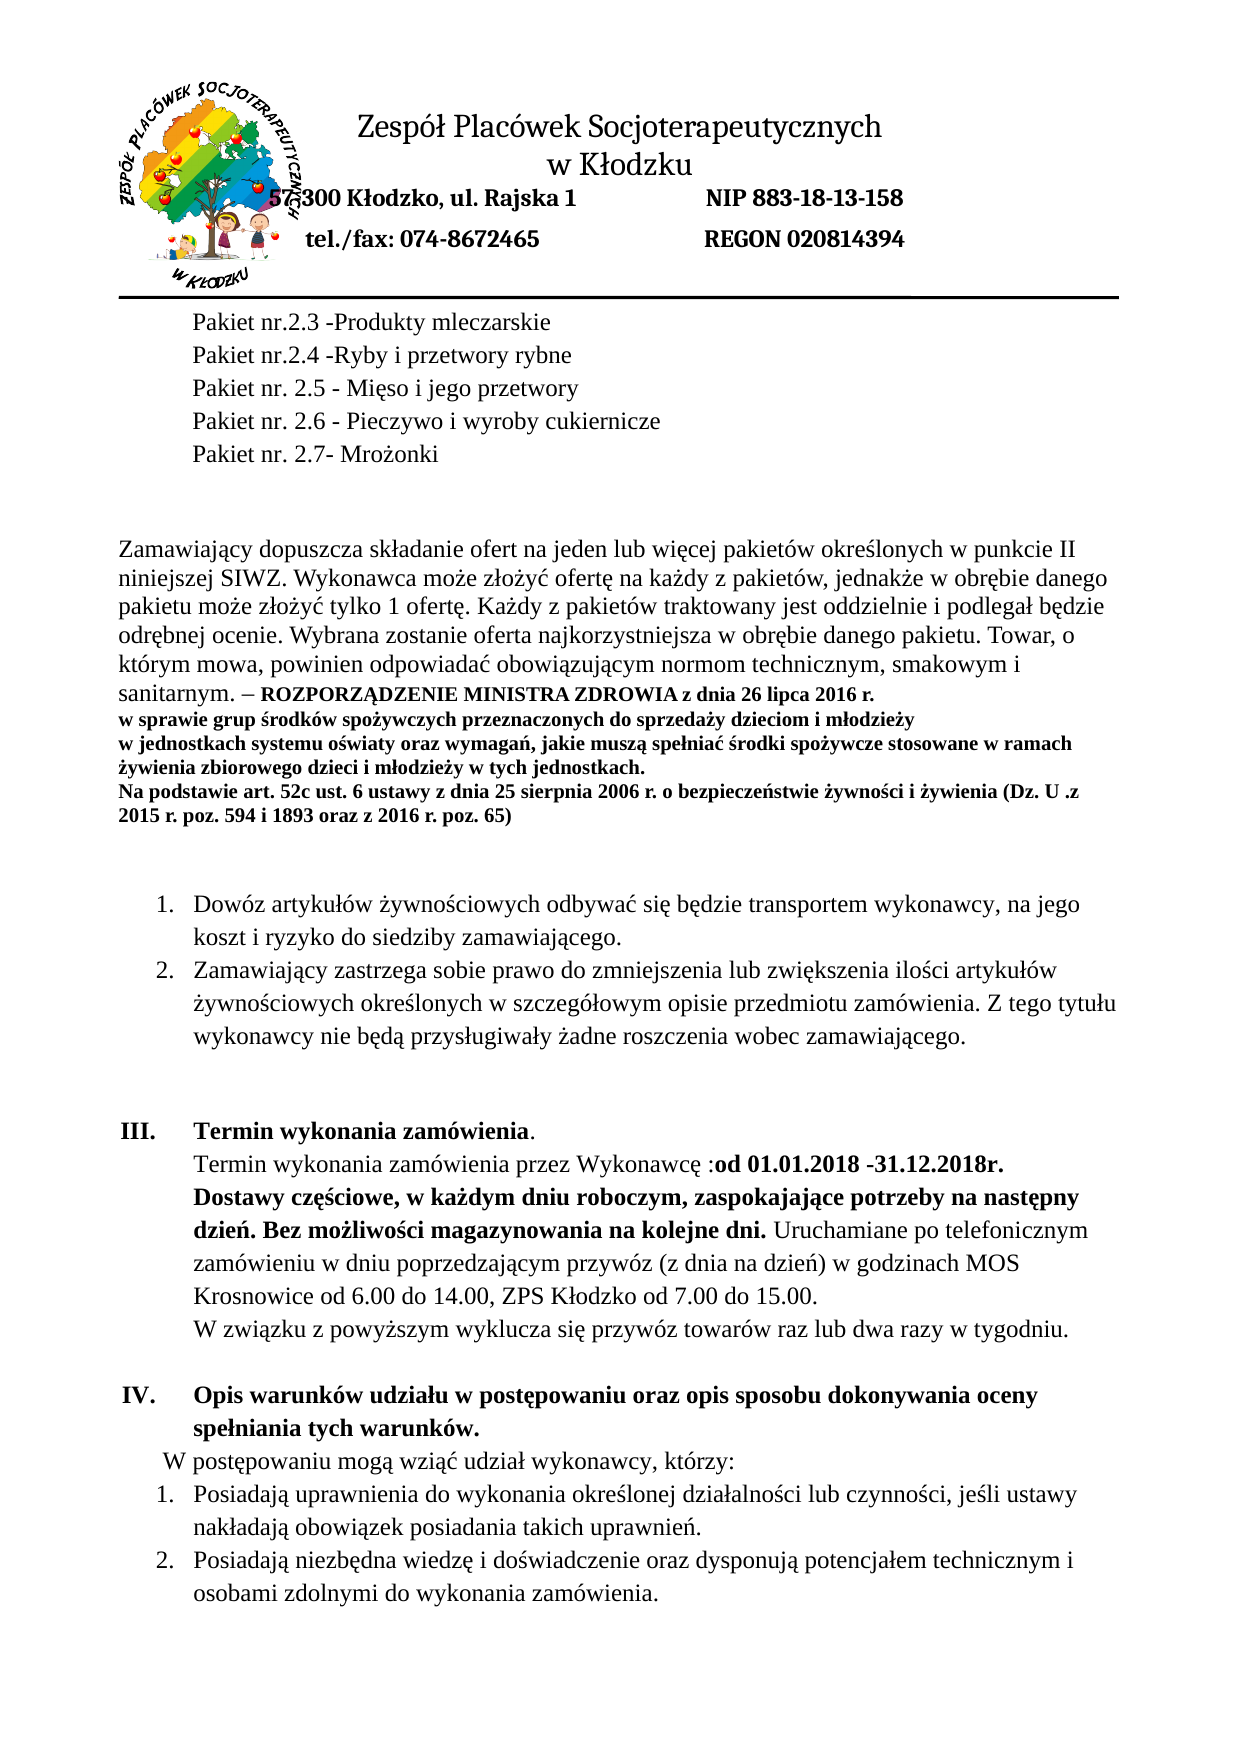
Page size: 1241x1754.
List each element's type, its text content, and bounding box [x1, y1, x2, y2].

text Na podstawie art. 52c ust. 6 ustawy z dnia 25 sierpnia 2006 r. o bezpieczeństwie żywności i żywienia (Dz. U .z 2015 r. poz. 594 i 1893 oraz z 2016 r. poz. 65) [118, 779, 1122, 827]
text Termin wykonania zamówienia przez Wykonawcę :od 01.01.2018 -31.12.2018r. [193, 1149, 1122, 1178]
text Zamawiający dopuszcza składanie ofert na jeden lub więcej pakietów określonych w punkcie II niniejszej SIWZ. Wykonawca może złożyć ofertę na każdy z pakietów, jednakże w obrębie danego pakietu może złożyć tylko 1 ofertę. Każdy z pakietów traktowany jest oddzielnie i podlegał będzie odrębnej ocenie. Wybrana zostanie oferta najkorzystniejsza w obrębie danego pakietu. Towar, o którym mowa, powinien odpowiadać obowiązującym normom technicznym, smakowym i sanitarnym. – ROZPORZĄDZENIE MINISTRA ZDROWIA z dnia 26 lipca 2016 r. [118, 534, 1122, 706]
text Pakiet nr.2.3 -Produkty mleczarskie [192, 307, 1122, 335]
list Posiadają niezbędna wiedzę i doświadczenie oraz dysponują potencjałem technicznym i osobami zdolnymi do wykonania zamówienia. [156, 1546, 1122, 1607]
list Dowóz artykułów żywnościowych odbywać się będzie transportem wykonawcy, na jego koszt i ryzyko do siedziby zamawiającego. [156, 889, 1122, 951]
text Dostawy częściowe, w każdym dniu roboczym, zaspokajające potrzeby na następny dzień. Bez możliwości magazynowania na kolejne dni. Uruchamiane po telefonicznym zamówieniu w dniu poprzedzającym przywóz (z dnia na dzień) w godzinach MOS Krosnowice od 6.00 do 14.00, ZPS Kłodzko od 7.00 do 15.00. [193, 1182, 1122, 1310]
text Pakiet nr. 2.5 - Mięso i jego przetwory [192, 373, 1122, 401]
text Pakiet nr. 2.6 - Pieczywo i wyroby cukiernicze [192, 406, 1122, 434]
picture [118, 81, 302, 289]
text Pakiet nr. 2.7- Mrożonki [192, 439, 1122, 467]
text Pakiet nr.2.4 -Ryby i przetwory rybne [192, 340, 1122, 368]
list Posiadają uprawnienia do wykonania określonej działalności lub czynności, jeśli ustawy nakładają obowiązek posiadania takich uprawnień. [156, 1479, 1122, 1541]
list Opis warunków udziału w postępowaniu oraz opis sposobu dokonywania oceny spełniania tych warunków. [156, 1380, 1122, 1442]
list Zamawiający zastrzega sobie prawo do zmniejszenia lub zwiększenia ilości artykułów żywnościowych określonych w szczegółowym opisie przedmiotu zamówienia. Z tego tytułu wykonawcy nie będą przysługiwały żadne roszczenia wobec zamawiającego. [156, 955, 1122, 1050]
text W postępowaniu mogą wziąć udział wykonawcy, którzy: [162, 1446, 1122, 1475]
list Termin wykonania zamówienia. [156, 1116, 1122, 1145]
text W związku z powyższym wyklucza się przywóz towarów raz lub dwa razy w tygodniu. [193, 1314, 1122, 1343]
text w jednostkach systemu oświaty oraz wymagań, jakie muszą spełniać środki spożywcze stosowane w ramach żywienia zbiorowego dzieci i młodzieży w tych jednostkach. [118, 731, 1122, 779]
text w sprawie grup środków spożywczych przeznaczonych do sprzedaży dzieciom i młodzieży [118, 706, 1122, 731]
